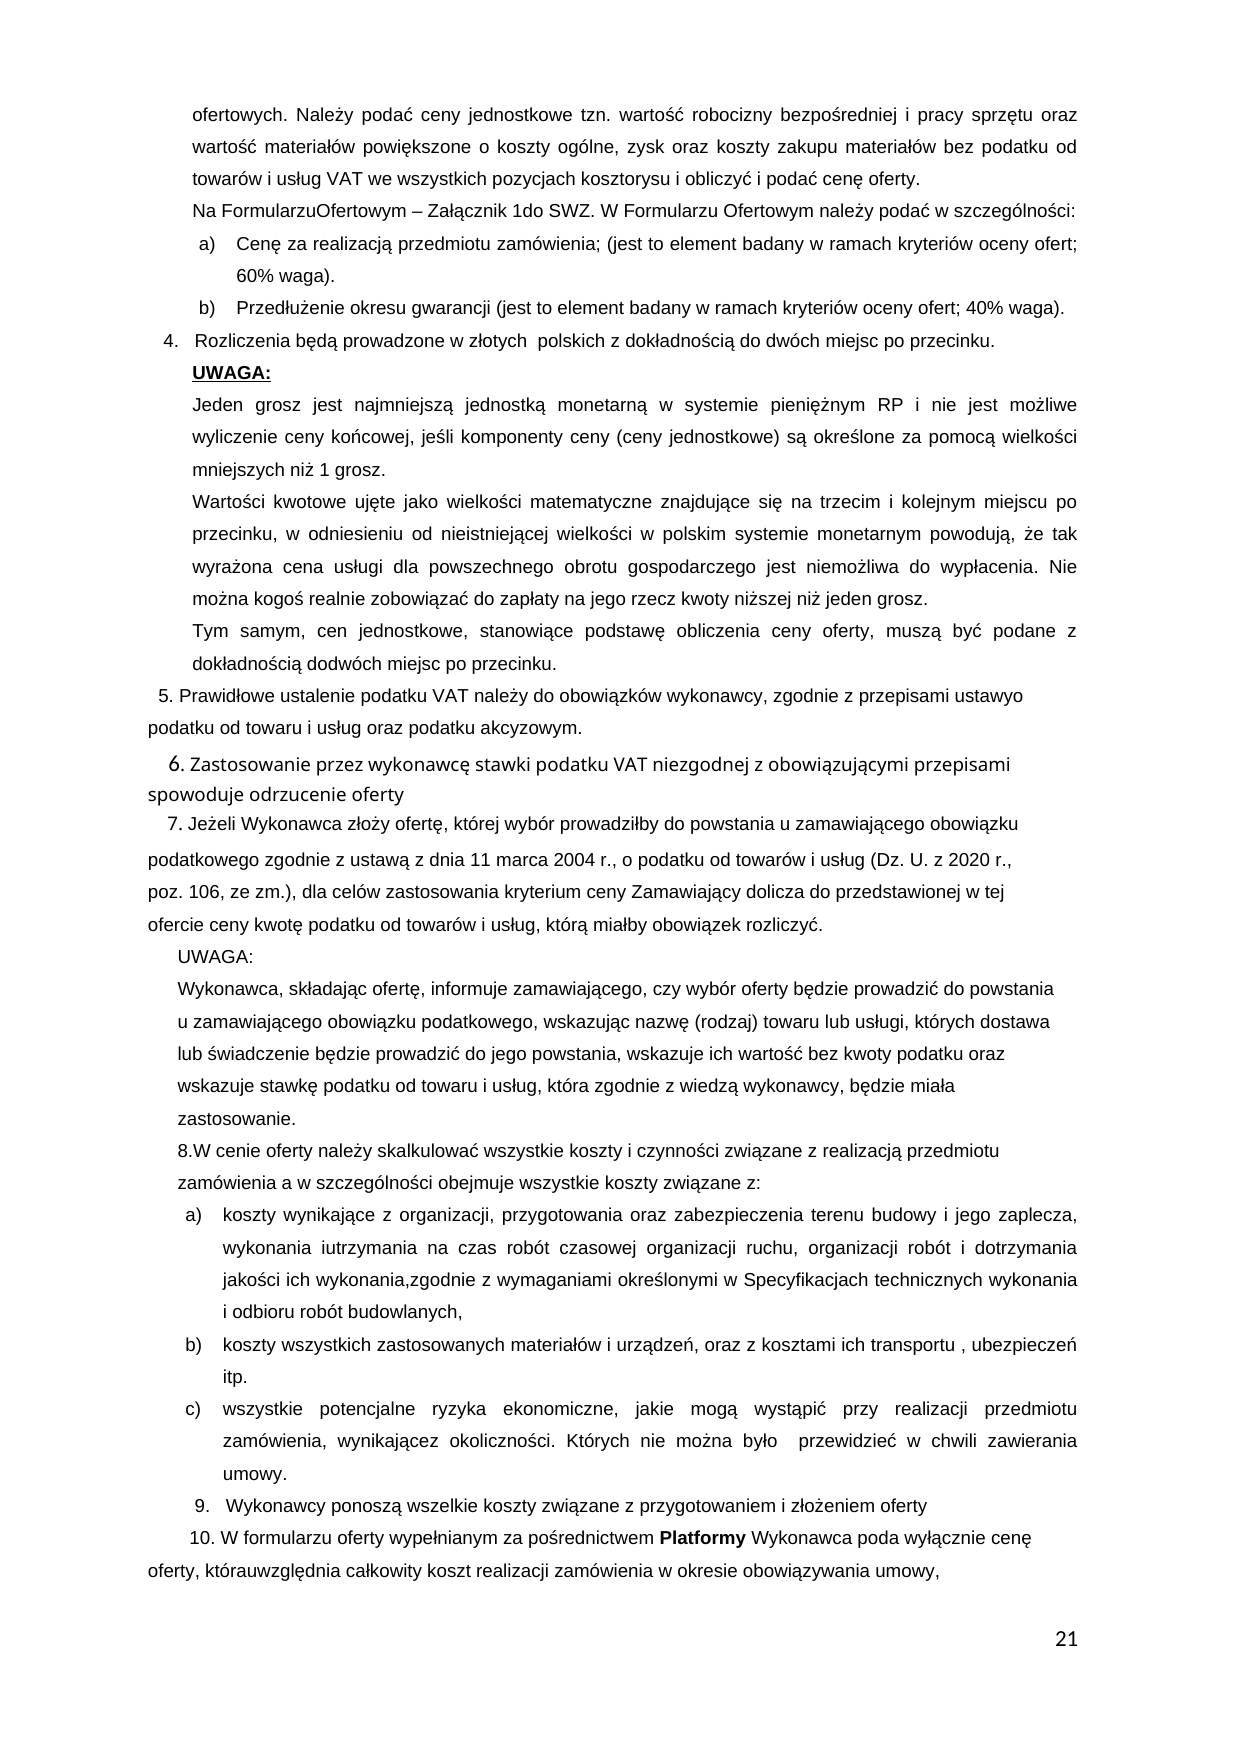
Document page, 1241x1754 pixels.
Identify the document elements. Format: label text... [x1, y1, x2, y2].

list koszty wynikające z organizacji, przygotowania oraz zabezpieczenia terenu budowy i jego zaplecza, wykonania iutrzymania na czas robót czasowej organizacji ruchu, organizacji robót i dotrzymania jakości ich wykonania,zgodnie z wymaganiami określonymi w Specyfikacjach technicznych wykonania i odbioru robót budowlanych, [185, 1204, 1078, 1323]
text Wartości kwotowe ujęte jako wielkości matematyczne znajdujące się na trzecim i kolejnym miejscu po przecinku, w odniesieniu od nieistniejącej wielkości w polskim systemie monetarnym powodują, że tak wyrażona cena usługi dla powszechnego obrotu gospodarczego jest niemożliwa do wypłacenia. Nie można kogoś realnie zobowiązać do zapłaty na jego rzecz kwoty niższej niż jeden grosz. [192, 491, 1078, 609]
list koszty wszystkich zastosowanych materiałów i urządzeń, oraz z kosztami ich transportu , ubezpieczeń itp. [185, 1333, 1078, 1387]
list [154, 103, 1078, 189]
text oferty, którauwzględnia całkowity koszt realizacji zamówienia w okresie obowiązywania umowy, [148, 1559, 1078, 1581]
text Tym samym, cen jednostkowe, stanowiące podstawę obliczenia ceny oferty, muszą być podane z dokładnością dodwóch miejsc po przecinku. [192, 620, 1078, 674]
text 6. Zastosowanie przez wykonawcę stawki podatku VAT niezgodnej z obowiązującymi przepisami [148, 749, 1078, 777]
text UWAGA: [192, 362, 1078, 383]
list wszystkie potencjalne ryzyka ekonomiczne, jakie mogą wystąpić przy realizacji przedmiotu zamówienia, wynikającez okoliczności. Których nie można było przewidzieć w chwili zawierania umowy. [185, 1398, 1078, 1484]
text 7. Jeżeli Wykonawca złoży ofertę, której wybór prowadziłby do powstania u zamawiającego obowiązku [148, 811, 1078, 836]
text 9. Wykonawcy ponoszą wszelkie koszty związane z przygotowaniem i złożeniem oferty [148, 1495, 1078, 1516]
list wskazuje stawkę podatku od towaru i usług, która zgodnie z wiedzą wykonawcy, będzie miała [177, 1075, 1078, 1097]
list u zamawiającego obowiązku podatkowego, wskazując nazwę (rodzaj) towaru lub usługi, których dostawa [177, 1010, 1078, 1032]
list Przedłużenie okresu gwarancji (jest to element badany w ramach kryteriów oceny ofert; 40% waga). [199, 297, 1078, 319]
text podatkowego zgodnie z ustawą z dnia 11 marca 2004 r., o podatku od towarów i usług (Dz. U. z 2020 r., [148, 849, 1078, 871]
list lub świadczenie będzie prowadzić do jego powstania, wskazuje ich wartość bez kwoty podatku oraz [177, 1043, 1078, 1064]
text 10. W formularzu oferty wypełnianym za pośrednictwem Platformy Wykonawca poda wyłącznie cenę [148, 1527, 1078, 1549]
text 8.W cenie oferty należy skalkulować wszystkie koszty i czynności związane z realizacją przedmiotu [177, 1139, 1078, 1161]
list zastosowanie. [177, 1107, 1078, 1129]
list Cenę za realizacją przedmiotu zamówienia; (jest to element badany w ramach kryteriów oceny ofert; 60% waga). [199, 233, 1078, 286]
text spowoduje odrzucenie oferty [148, 781, 1078, 807]
text 5. Prawidłowe ustalenie podatku VAT należy do obowiązków wykonawcy, zgodnie z przepisami ustawyo [148, 685, 1078, 706]
text poz. 106, ze zm.), dla celów zastosowania kryterium ceny Zamawiający dolicza do przedstawionej w tej [148, 881, 1078, 903]
list Na FormularzuOfertowym – Załącznik 1do SWZ. W Formularzu Ofertowym należy podać w szczególności: [192, 200, 1078, 222]
text podatku od towaru i usług oraz podatku akcyzowym. [148, 717, 1078, 738]
list UWAGA: [177, 946, 1078, 967]
text Jeden grosz jest najmniejszą jednostką monetarną w systemie pieniężnym RP i nie jest możliwe wyliczenie ceny końcowej, jeśli komponenty ceny (ceny jednostkowe) są określone za pomocą wielkości mniejszych niż 1 grosz. [192, 394, 1078, 480]
text ofercie ceny kwotę podatku od towarów i usług, którą miałby obowiązek rozliczyć. [148, 913, 1078, 935]
text 4. Rozliczenia będą prowadzone w złotych polskich z dokładnością do dwóch miejsc po przecinku. [148, 329, 1078, 351]
list Wykonawca, składając ofertę, informuje zamawiającego, czy wybór oferty będzie prowadzić do powstania [177, 978, 1078, 1000]
text zamówienia a w szczególności obejmuje wszystkie koszty związane z: [177, 1172, 1078, 1193]
